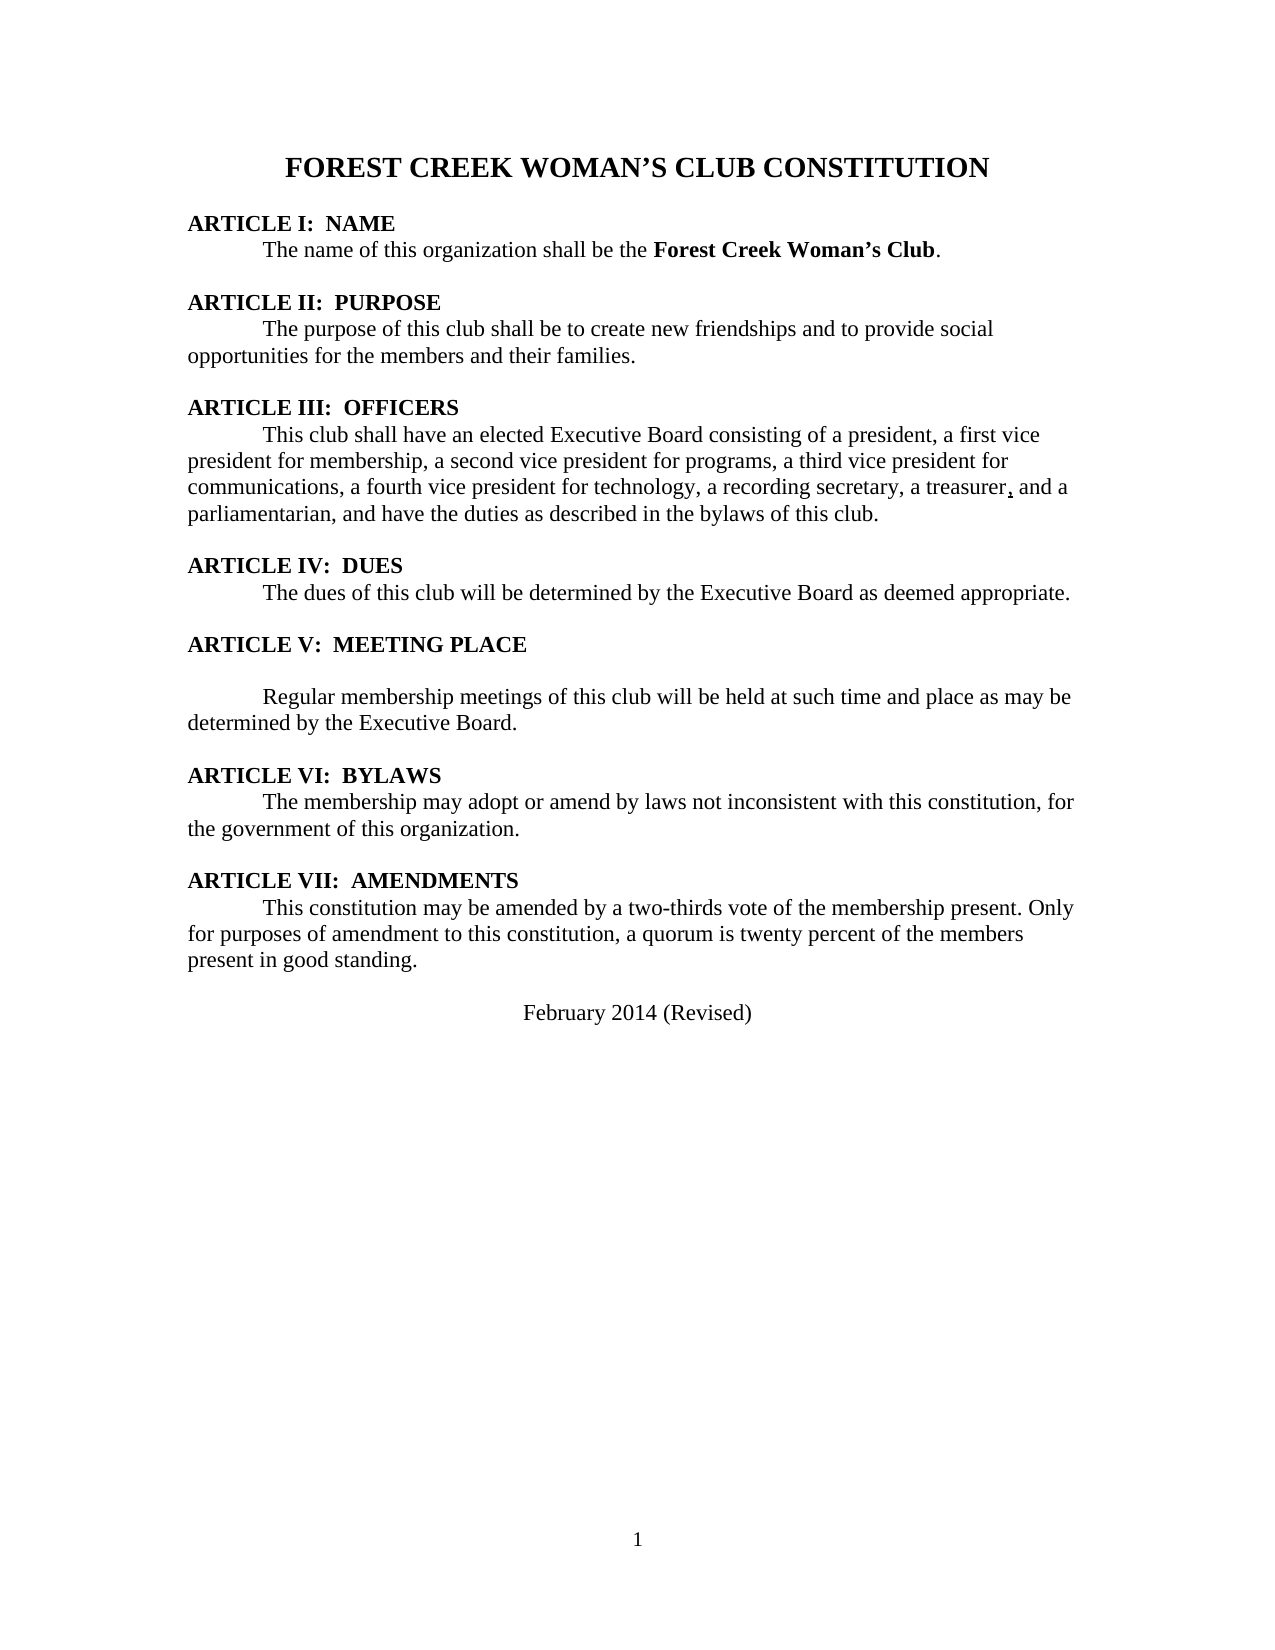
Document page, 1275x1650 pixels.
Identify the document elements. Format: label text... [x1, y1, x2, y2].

text FOREST CREEK WOMAN’S CLUB CONSTITUTION [187, 150, 1087, 183]
text ARTICLE VI: BYLAWS [187, 762, 1087, 788]
text The dues of this club will be determined by the Executive Board as deemed appropriate. [187, 579, 1087, 605]
text The name of this organization shall be the Forest Creek Woman’s Club. [187, 236, 1087, 263]
text The purpose of this club shall be to create new friendships and to provide social opportunities for the members and their families. [187, 315, 1087, 368]
text Regular membership meetings of this club will be held at such time and place as may be determined by the Executive Board. [187, 683, 1087, 736]
text This club shall have an elected Executive Board consisting of a president, a first vice president for membership, a second vice president for programs, a third vice president for communications, a fourth vice president for technology, a recording secretary, a treasurer, and a parliamentarian, and have the duties as described in the bylaws of this club. [187, 421, 1087, 526]
text ARTICLE I: NAME [187, 210, 1087, 236]
text This constitution may be amended by a two-thirds vote of the membership present. Only for purposes of amendment to this constitution, a quorum is twenty percent of the members present in good standing. [187, 894, 1087, 973]
text ARTICLE III: OFFICERS [187, 394, 1087, 421]
text February 2014 (Revised) [187, 999, 1087, 1026]
text ARTICLE IV: DUES [187, 552, 1087, 579]
text The membership may adopt or amend by laws not inconsistent with this constitution, for the government of this organization. [187, 788, 1087, 841]
text ARTICLE VII: AMENDMENTS [187, 867, 1087, 894]
text ARTICLE II: PURPOSE [187, 289, 1087, 315]
text ARTICLE V: MEETING PLACE [187, 632, 1087, 658]
